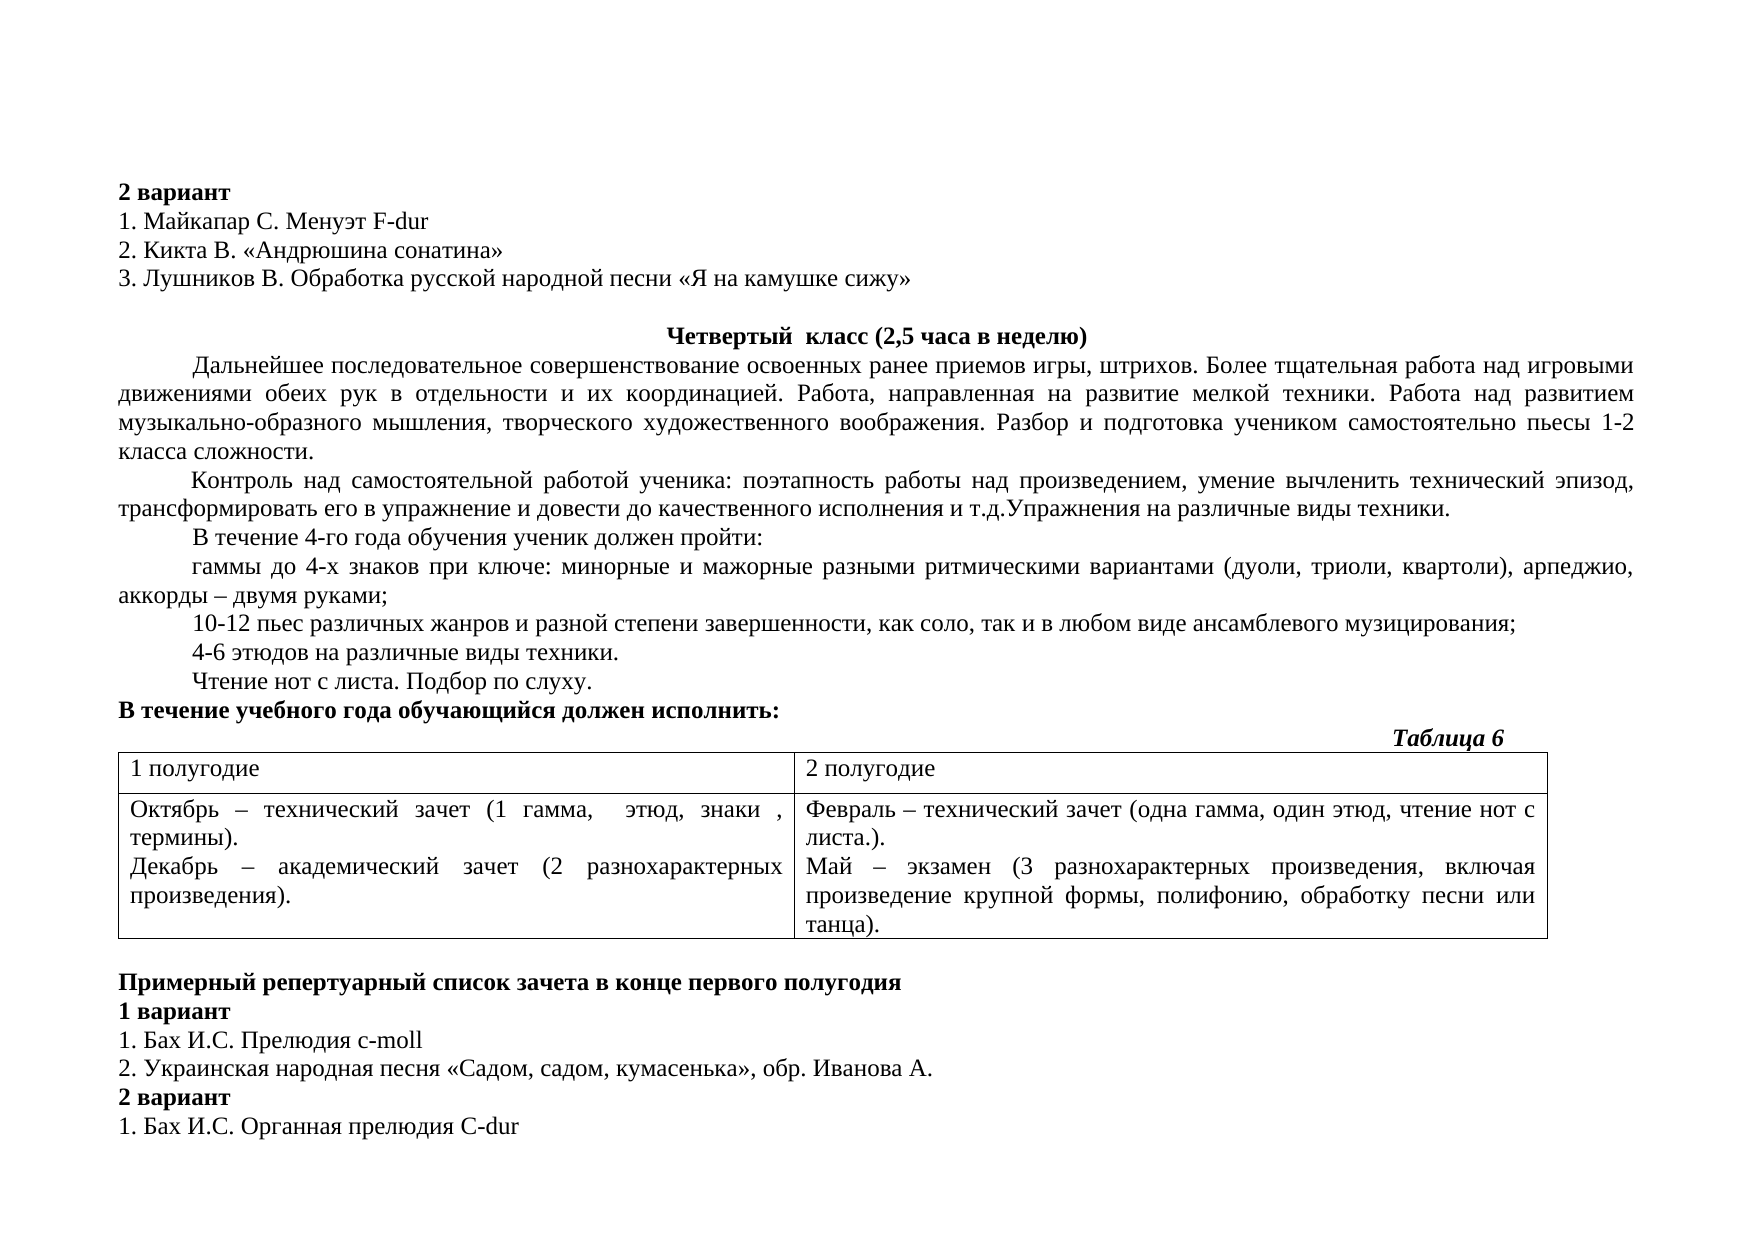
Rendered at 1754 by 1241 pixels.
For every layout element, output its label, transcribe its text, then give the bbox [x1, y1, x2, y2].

text Четвертый класс (2,5 часа в неделю) [118, 321, 1636, 350]
text 1. Бах И.С. Прелюдия c-moll [118, 1025, 1636, 1053]
text Контроль над самостоятельной работой ученика: поэтапность работы над произведением, умение вычленить технический эпизод, трансформировать его в упражнение и довести до качественного исполнения и т.д.Упражнения на различные виды техники. [118, 465, 1636, 522]
text 2. Украинская народная песня «Садом, садом, кумасенька», обр. Иванова А. [118, 1053, 1636, 1082]
table_cell Февраль – технический зачет (одна гамма, один этюд, чтение нот с листа.). Май – экзамен (3 разнохарактерных произведения, включая произведение крупной формы, полифонию, обработку песни или танца). [795, 794, 1547, 937]
text гаммы до 4-х знаков при ключе: минорные и мажорные разными ритмическими вариантами (дуоли, триоли, квартоли), арпеджио, аккорды – двумя руками; [118, 551, 1636, 608]
table_cell Октябрь – технический зачет (1 гамма, этюд, знаки , термины). Декабрь – академический зачет (2 разнохарактерных произведения). [119, 794, 794, 937]
text В течение учебного года обучающийся должен исполнить: [118, 695, 1636, 723]
table_header 1 полугодие [119, 753, 794, 793]
text 2 вариант [118, 1082, 1636, 1111]
table_header 2 полугодие [795, 753, 1547, 793]
text 1. Бах И.С. Органная прелюдия C-dur [118, 1111, 1636, 1140]
text 2 вариант [118, 177, 1636, 206]
text В течение 4-го года обучения ученик должен пройти: [118, 522, 1636, 551]
text 2. Кикта В. «Андрюшина сонатина» [118, 235, 1636, 263]
text Примерный репертуарный список зачета в конце первого полугодия [118, 967, 1636, 996]
text Таблица 6 [118, 723, 1636, 752]
text Дальнейшее последовательное совершенствование освоенных ранее приемов игры, штрихов. Более тщательная работа над игровыми движениями обеих рук в отдельности и их координацией. Работа, направленная на развитие мелкой техники. Работа над развитием музыкально-образного мышления, творческого художественного воображения. Разбор и подготовка учеником самостоятельно пьесы 1-2 класса сложности. [118, 350, 1636, 465]
text 4-6 этюдов на различные виды техники. [118, 637, 1636, 666]
text Чтение нот с листа. Подбор по слуху. [118, 666, 1636, 695]
text 3. Лушников В. Обработка русской народной песни «Я на камушке сижу» [118, 263, 1636, 292]
text 10-12 пьес различных жанров и разной степени завершенности, как соло, так и в любом виде ансамблевого музицирования; [118, 608, 1636, 637]
text 1 вариант [118, 996, 1636, 1025]
text 1. Майкапар С. Менуэт F-dur [118, 206, 1636, 235]
